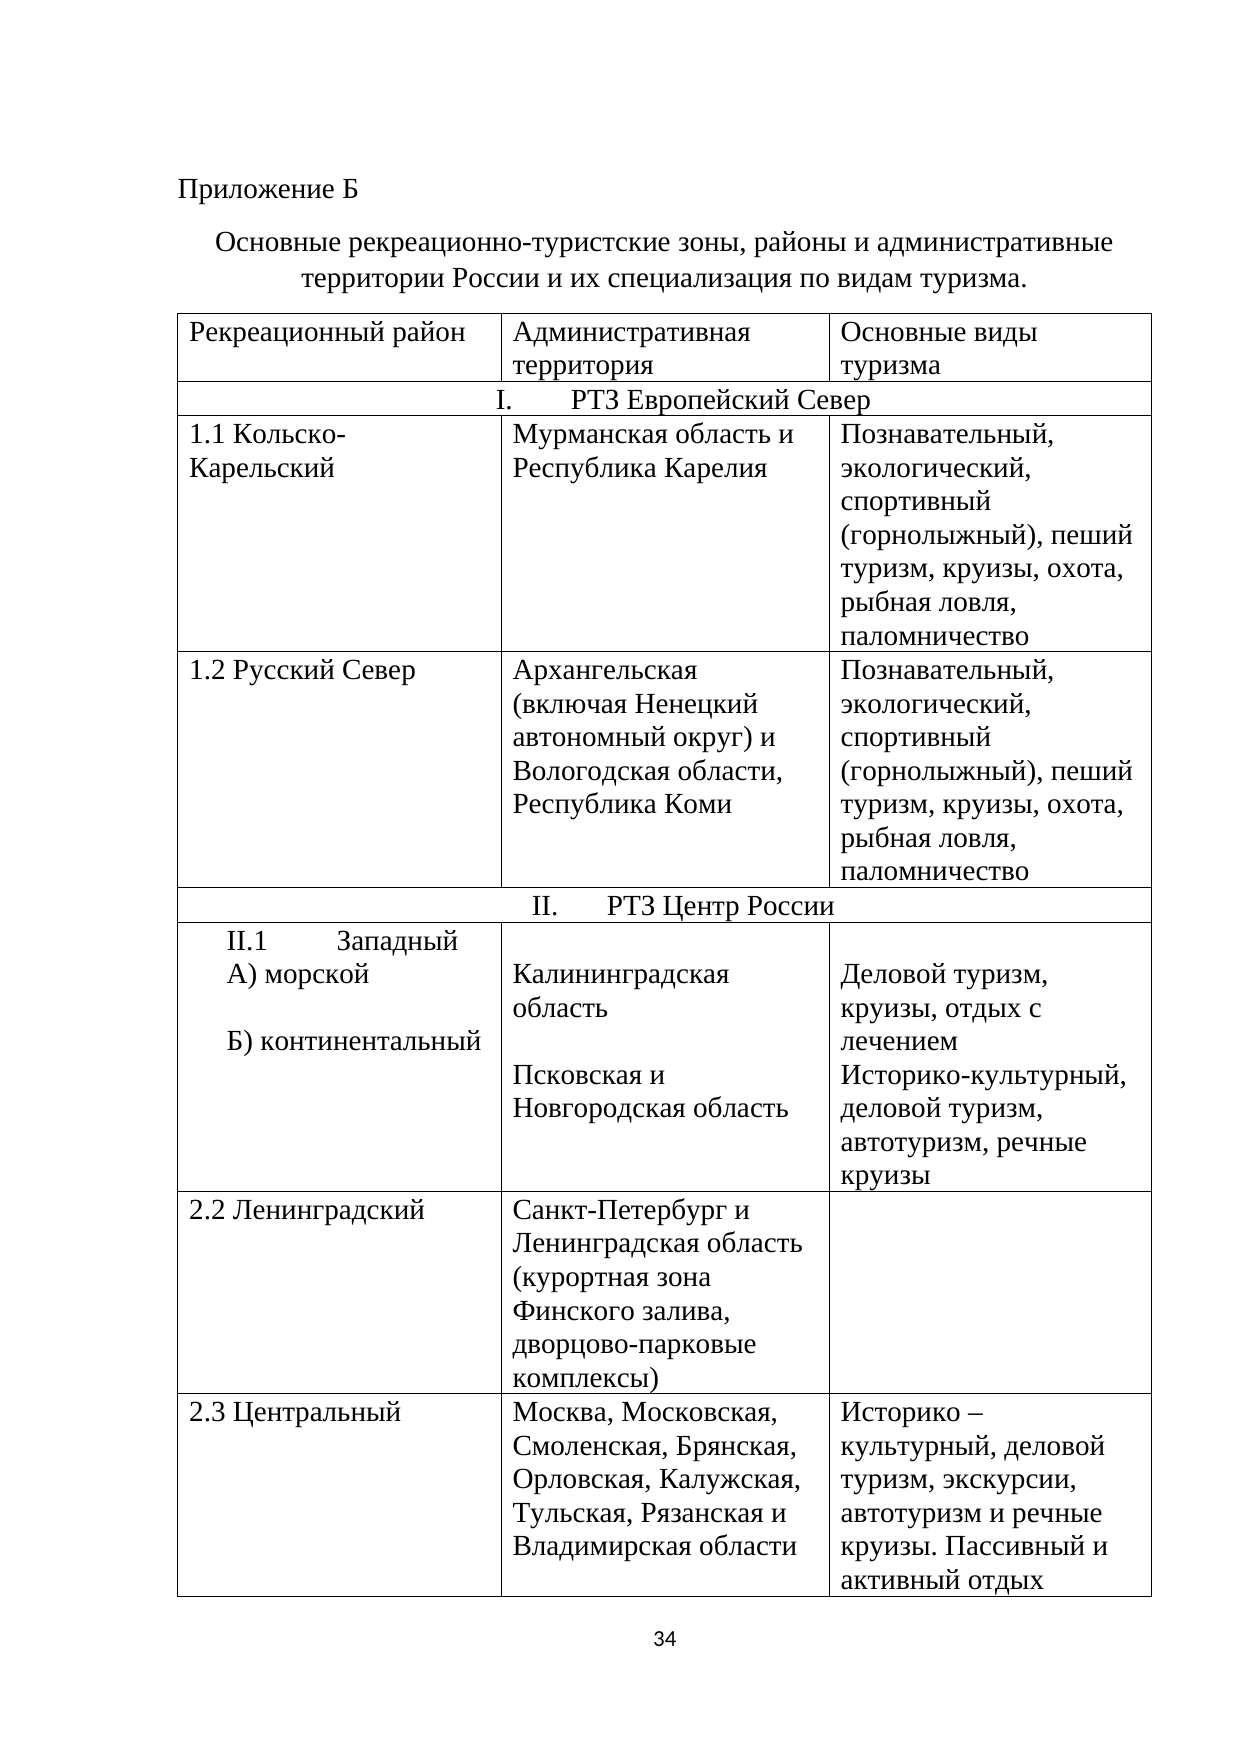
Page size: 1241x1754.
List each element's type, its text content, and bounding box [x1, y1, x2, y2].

table_cell 2.3 Центральный [178, 1394, 501, 1596]
table_header Основные виды туризма [830, 314, 1151, 381]
table_cell Деловой туризм, круизы, отдых с лечением Историко-культурный, деловой туризм, автотуризм, речные круизы [830, 923, 1151, 1191]
table_cell 2.2 Ленинградский [178, 1192, 501, 1393]
text Приложение Б [177, 171, 1152, 204]
table_header Рекреационный район [178, 314, 501, 381]
table_cell Архангельская (включая Ненецкий автономный округ) и Вологодская области, Республика Коми [502, 652, 829, 887]
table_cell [830, 1394, 1151, 1596]
table_cell Калининградская область Псковская и Новгородская область [502, 923, 829, 1191]
table_cell РТЗ Центр России [178, 888, 1151, 922]
table_cell Западный А) морской Б) континентальный [178, 923, 501, 1191]
table_cell [830, 1192, 1151, 1393]
table_cell Познавательный, экологический, спортивный (горнолыжный), пеший туризм, круизы, охота, рыбная ловля, паломничество [830, 652, 1151, 887]
table_cell 1.1 Кольско-Карельский [178, 416, 501, 651]
table_cell Санкт-Петербург и Ленинградская область (курортная зона Финского залива, дворцово-парковые комплексы) [502, 1192, 829, 1393]
table_cell Мурманская область и Республика Карелия [502, 416, 829, 651]
table_cell Познавательный, экологический, спортивный (горнолыжный), пеший туризм, круизы, охота, рыбная ловля, паломничество [830, 416, 1151, 651]
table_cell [502, 1394, 829, 1596]
table_cell 1.2 Русский Север [178, 652, 501, 887]
text Основные рекреационно-туристские зоны, районы и административные территории России и их специализация по видам туризма. [177, 224, 1152, 293]
table_header Административная территория [502, 314, 829, 381]
table_cell РТЗ Европейский Север [178, 382, 1151, 415]
